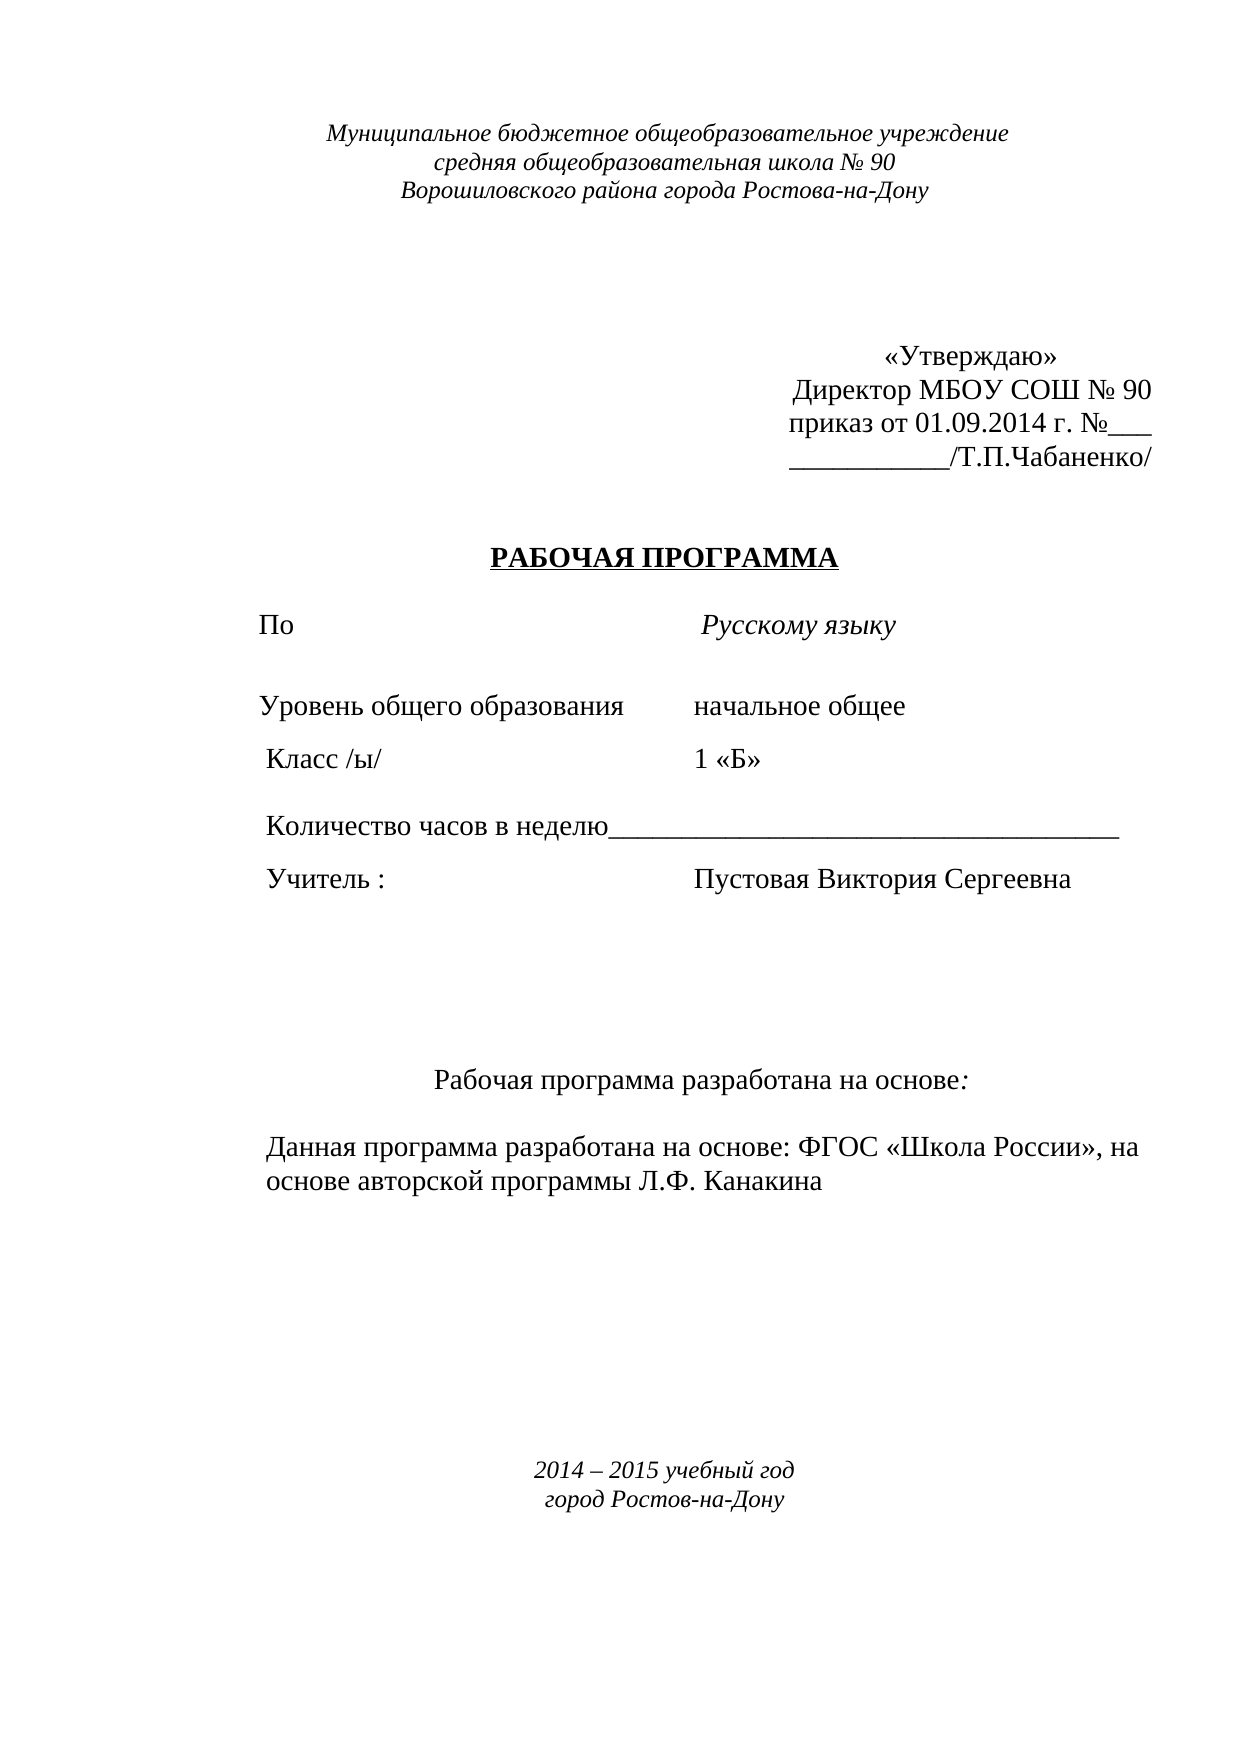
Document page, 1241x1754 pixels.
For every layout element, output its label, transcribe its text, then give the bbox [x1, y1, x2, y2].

text Количество часов в неделю___________________________________ [251, 808, 1152, 842]
text Директор МБОУ СОШ № 90 [177, 372, 1152, 406]
text По Русскому языку [251, 607, 1152, 640]
text Ворошиловского района города Ростова-на-Дону [177, 176, 1152, 204]
text Данная программа разработана на основе: ФГОС «Школа России», на основе авторской программы Л.Ф. Канакина [266, 1129, 1152, 1196]
text 2014 – 2015 учебный год [177, 1456, 1152, 1484]
text Муниципальное бюджетное общеобразовательное учреждение [177, 118, 1152, 147]
text Уровень общего образования начальное общее [251, 688, 1152, 722]
text ___________/Т.П.Чабаненко/ [177, 439, 1152, 473]
text приказ от 01.09.2014 г. №___ [177, 406, 1152, 439]
text РАБОЧАЯ ПРОГРАММА [177, 540, 1152, 573]
text город Ростов-на-Дону [177, 1484, 1152, 1513]
text «Утверждаю» [177, 338, 1152, 372]
text Учитель : Пустовая Виктория Сергеевна [251, 861, 1152, 894]
text Класс /ы/ 1 «Б» [251, 741, 1152, 774]
text средняя общеобразовательная школа № 90 [177, 147, 1152, 176]
text Рабочая программа разработана на основе: [251, 1062, 1152, 1096]
